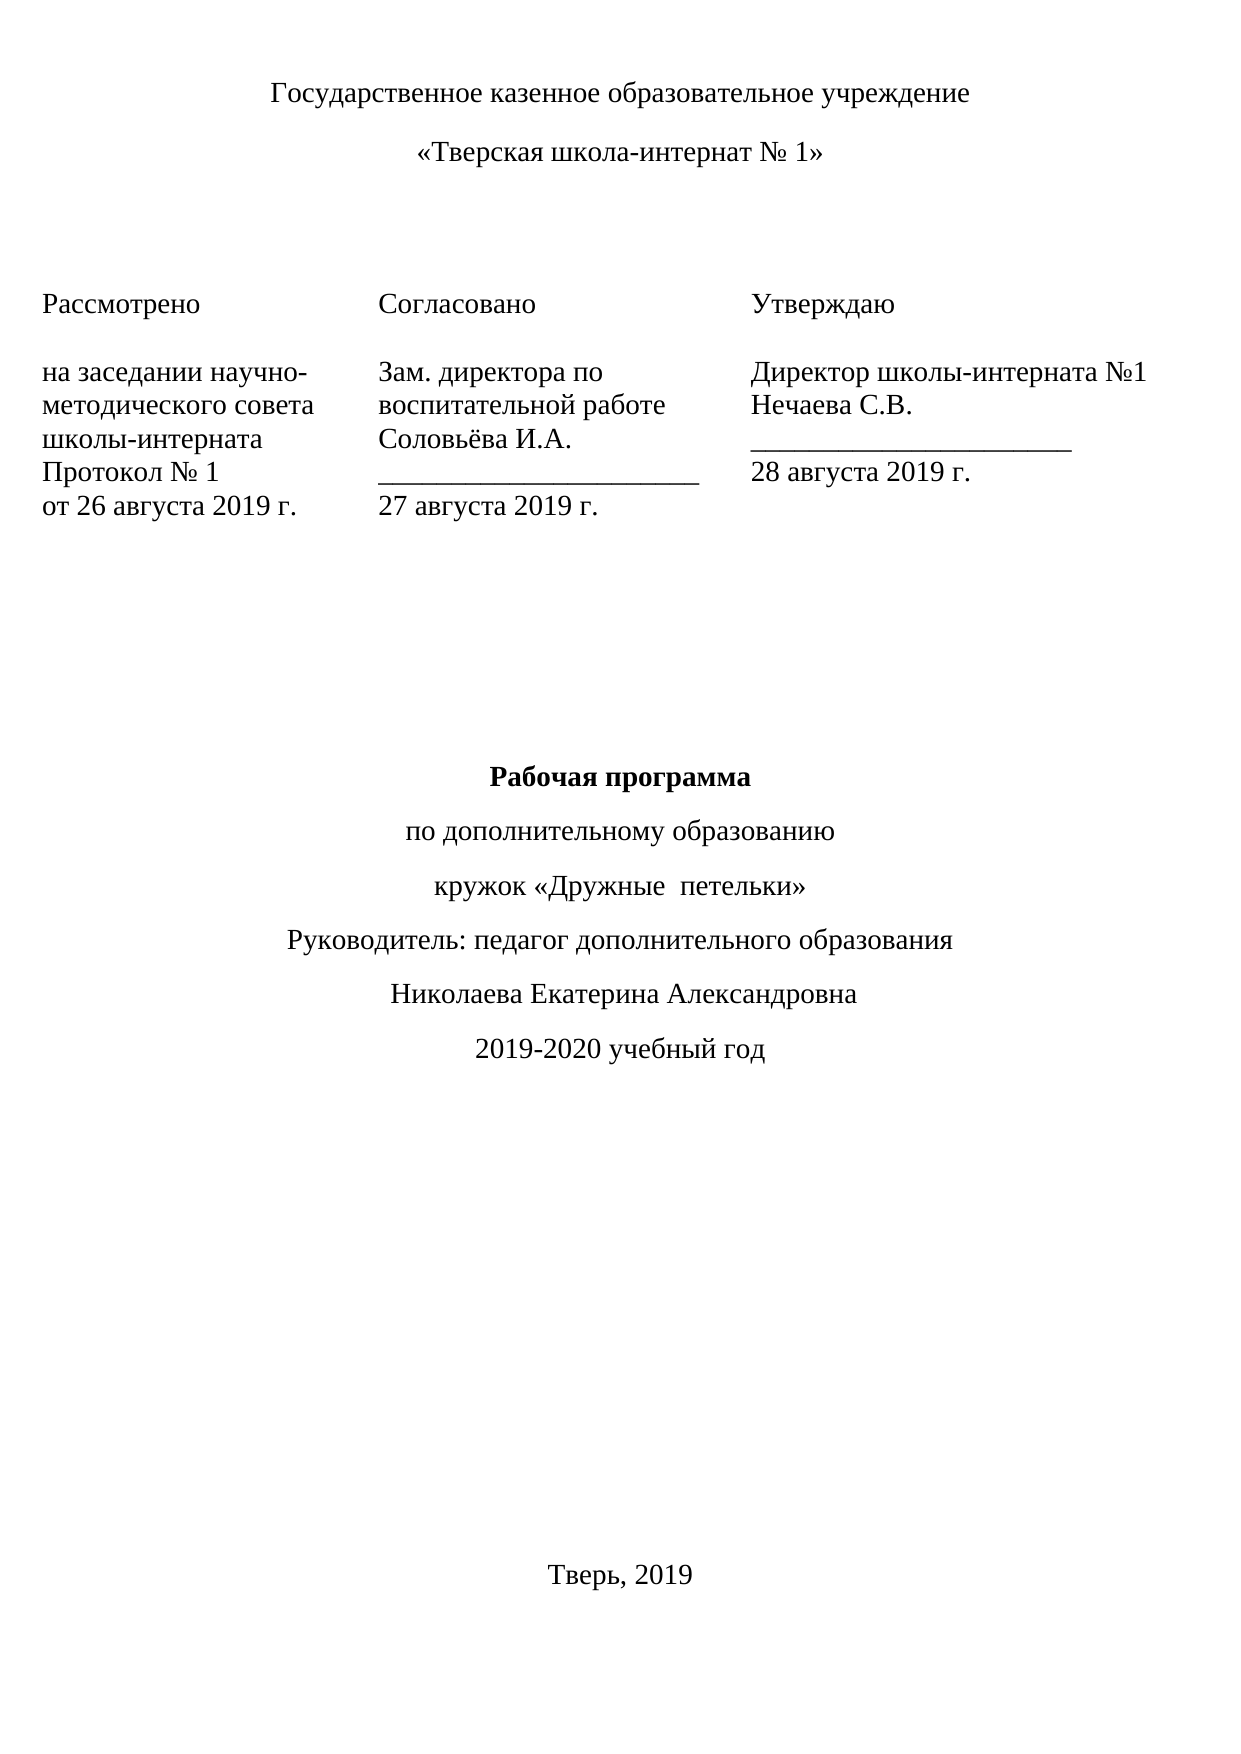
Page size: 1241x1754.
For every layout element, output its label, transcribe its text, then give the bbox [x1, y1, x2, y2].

table_header Утверждаю Директор школы-интерната №1 Нечаева С.В. ______________________ 28 августа 2019 г. [739, 287, 1164, 555]
text кружок «Дружные петельки» [75, 868, 1165, 901]
text Государственное казенное образовательное учреждение [75, 75, 1165, 108]
text Рабочая программа [75, 759, 1165, 793]
text «Тверская школа-интернат № 1» [75, 134, 1165, 168]
table_header Согласовано Зам. директора по воспитательной работе Соловьёва И.А. ______________________ 27 августа 2019 г. [367, 287, 739, 555]
text по дополнительному образованию [75, 813, 1165, 847]
text Тверь, 2019 [75, 1557, 1165, 1591]
text Николаева Екатерина Александровна [75, 977, 1165, 1010]
table_header Рассмотрено на заседании научно-методического совета школы-интерната Протокол № 1 от 26 августа 2019 г. [31, 287, 367, 555]
text Руководитель: педагог дополнительного образования [75, 922, 1165, 956]
text 2019-2020 учебный год [75, 1031, 1165, 1064]
